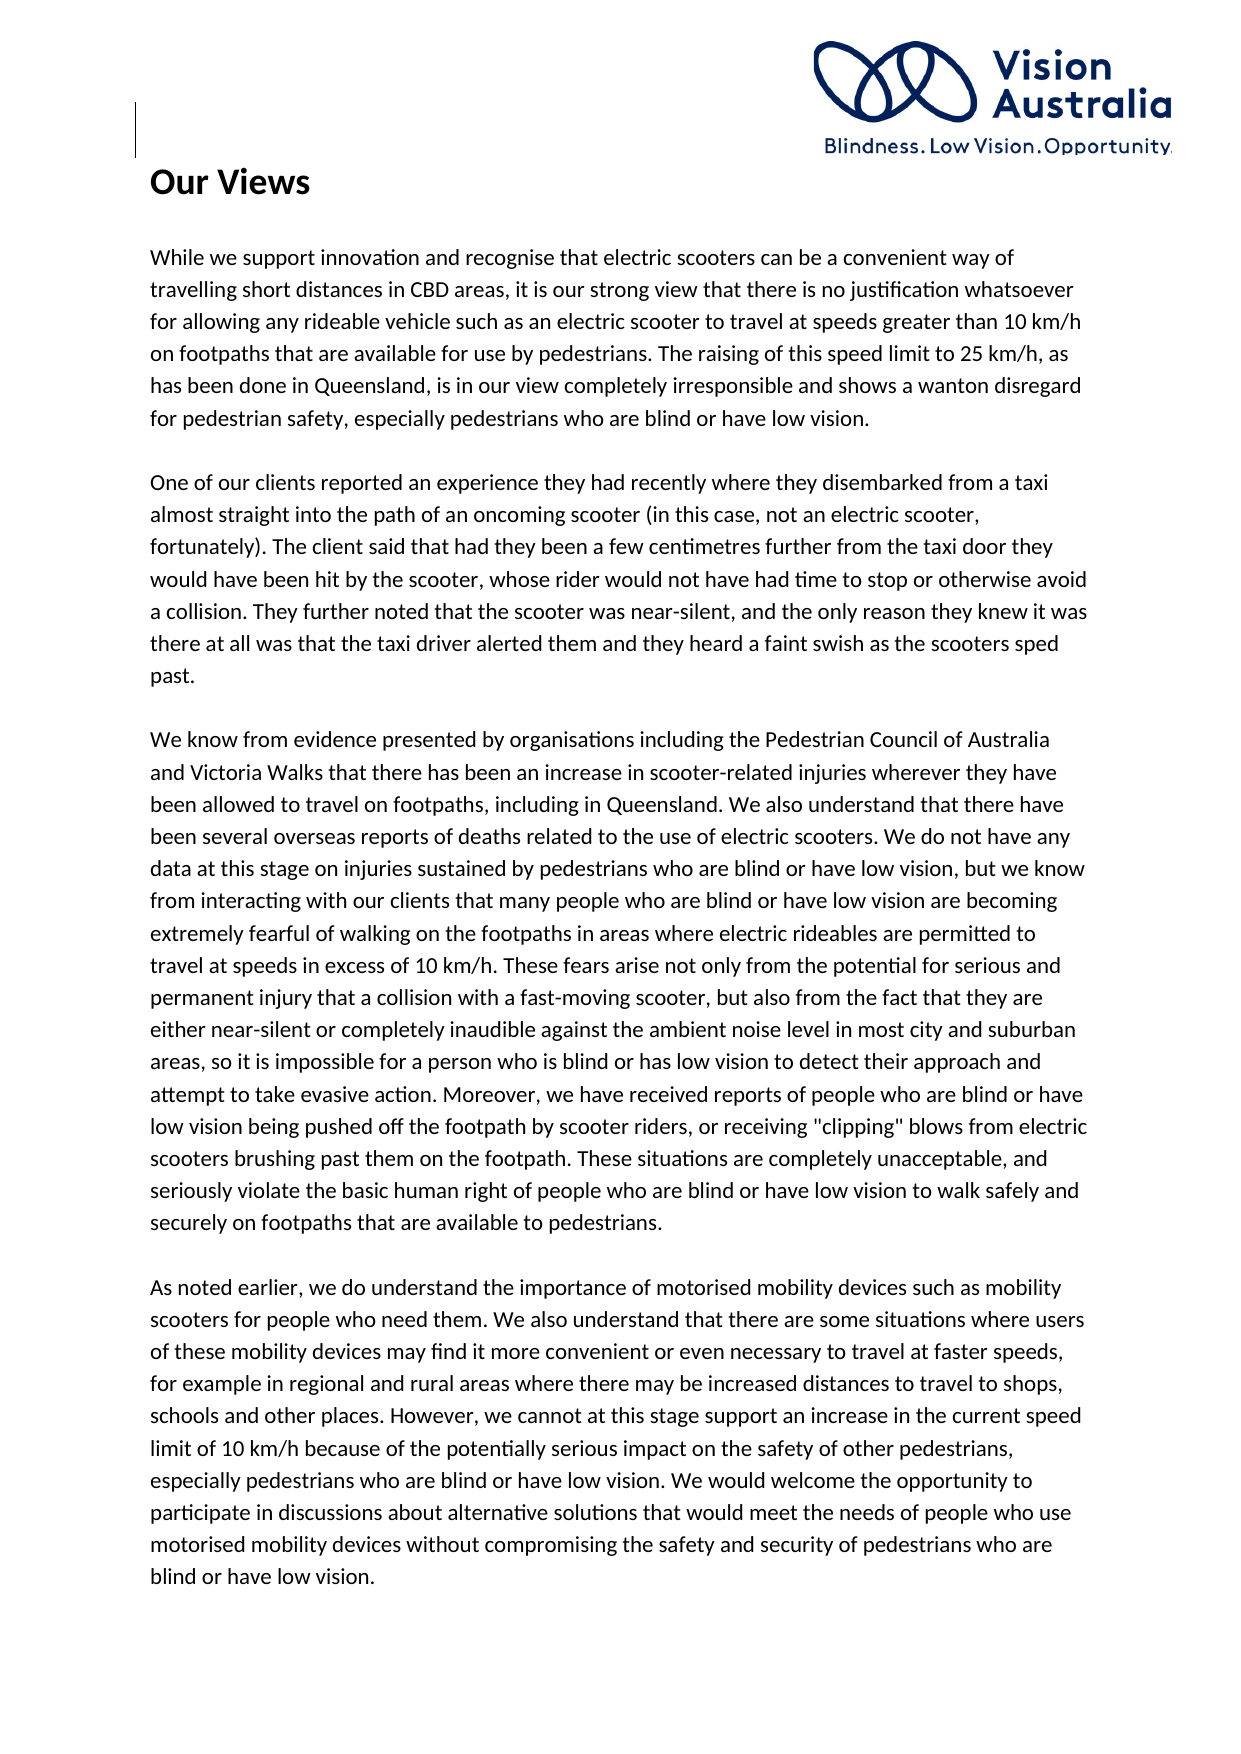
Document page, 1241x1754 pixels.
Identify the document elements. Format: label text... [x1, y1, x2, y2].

text As noted earlier, we do understand the importance of motorised mobility devices such as mobility scooters for people who need them. We also understand that there are some situations where users of these mobility devices may find it more convenient or even necessary to travel at faster speeds, for example in regional and rural areas where there may be increased distances to travel to shops, schools and other places. However, we cannot at this stage support an increase in the current speed limit of 10 km/h because of the potentially serious impact on the safety of other pedestrians, especially pedestrians who are blind or have low vision. We would welcome the opportunity to participate in discussions about alternative solutions that would meet the needs of people who use motorised mobility devices without compromising the safety and security of pedestrians who are blind or have low vision. [150, 1273, 1090, 1591]
text One of our clients reported an experience they had recently where they disembarked from a taxi almost straight into the path of an oncoming scooter (in this case, not an electric scooter, fortunately). The client said that had they been a few centimetres further from the taxi door they would have been hit by the scooter, whose rider would not have had time to stop or otherwise avoid a collision. They further noted that the scooter was near-silent, and the only reason they knew it was there at all was that the taxi driver alerted them and they heard a faint swish as the scooters sped past. [150, 468, 1090, 689]
text We know from evidence presented by organisations including the Pedestrian Council of Australia and Victoria Walks that there has been an increase in scooter-related injuries wherever they have been allowed to travel on footpaths, including in Queensland. We also understand that there have been several overseas reports of deaths related to the use of electric scooters. We do not have any data at this stage on injuries sustained by pedestrians who are blind or have low vision, but we know from interacting with our clients that many people who are blind or have low vision are becoming extremely fearful of walking on the footpaths in areas where electric rideables are permitted to travel at speeds in excess of 10 km/h. These fears arise not only from the potential for serious and permanent injury that a collision with a fast-moving scooter, but also from the fact that they are either near-silent or completely inaudible against the ambient noise level in most city and suburban areas, so it is impossible for a person who is blind or has low vision to detect their approach and attempt to take evasive action. Moreover, we have received reports of people who are blind or have low vision being pushed off the footpath by scooter riders, or receiving "clipping" blows from electric scooters brushing past them on the footpath. These situations are completely unacceptable, and seriously violate the basic human right of people who are blind or have low vision to walk safely and securely on footpaths that are available to pedestrians. [150, 726, 1090, 1236]
picture [812, 41, 1172, 154]
text While we support innovation and recognise that electric scooters can be a convenient way of travelling short distances in CBD areas, it is our strong view that there is no justification whatsoever for allowing any rideable vehicle such as an electric scooter to travel at speeds greater than 10 km/h on footpaths that are available for use by pedestrians. The raising of this speed limit to 25 km/h, as has been done in Queensland, is in our view completely irresponsible and shows a wanton disregard for pedestrian safety, especially pedestrians who are blind or have low vision. [150, 243, 1090, 432]
subtitle Our Views [150, 158, 1090, 204]
